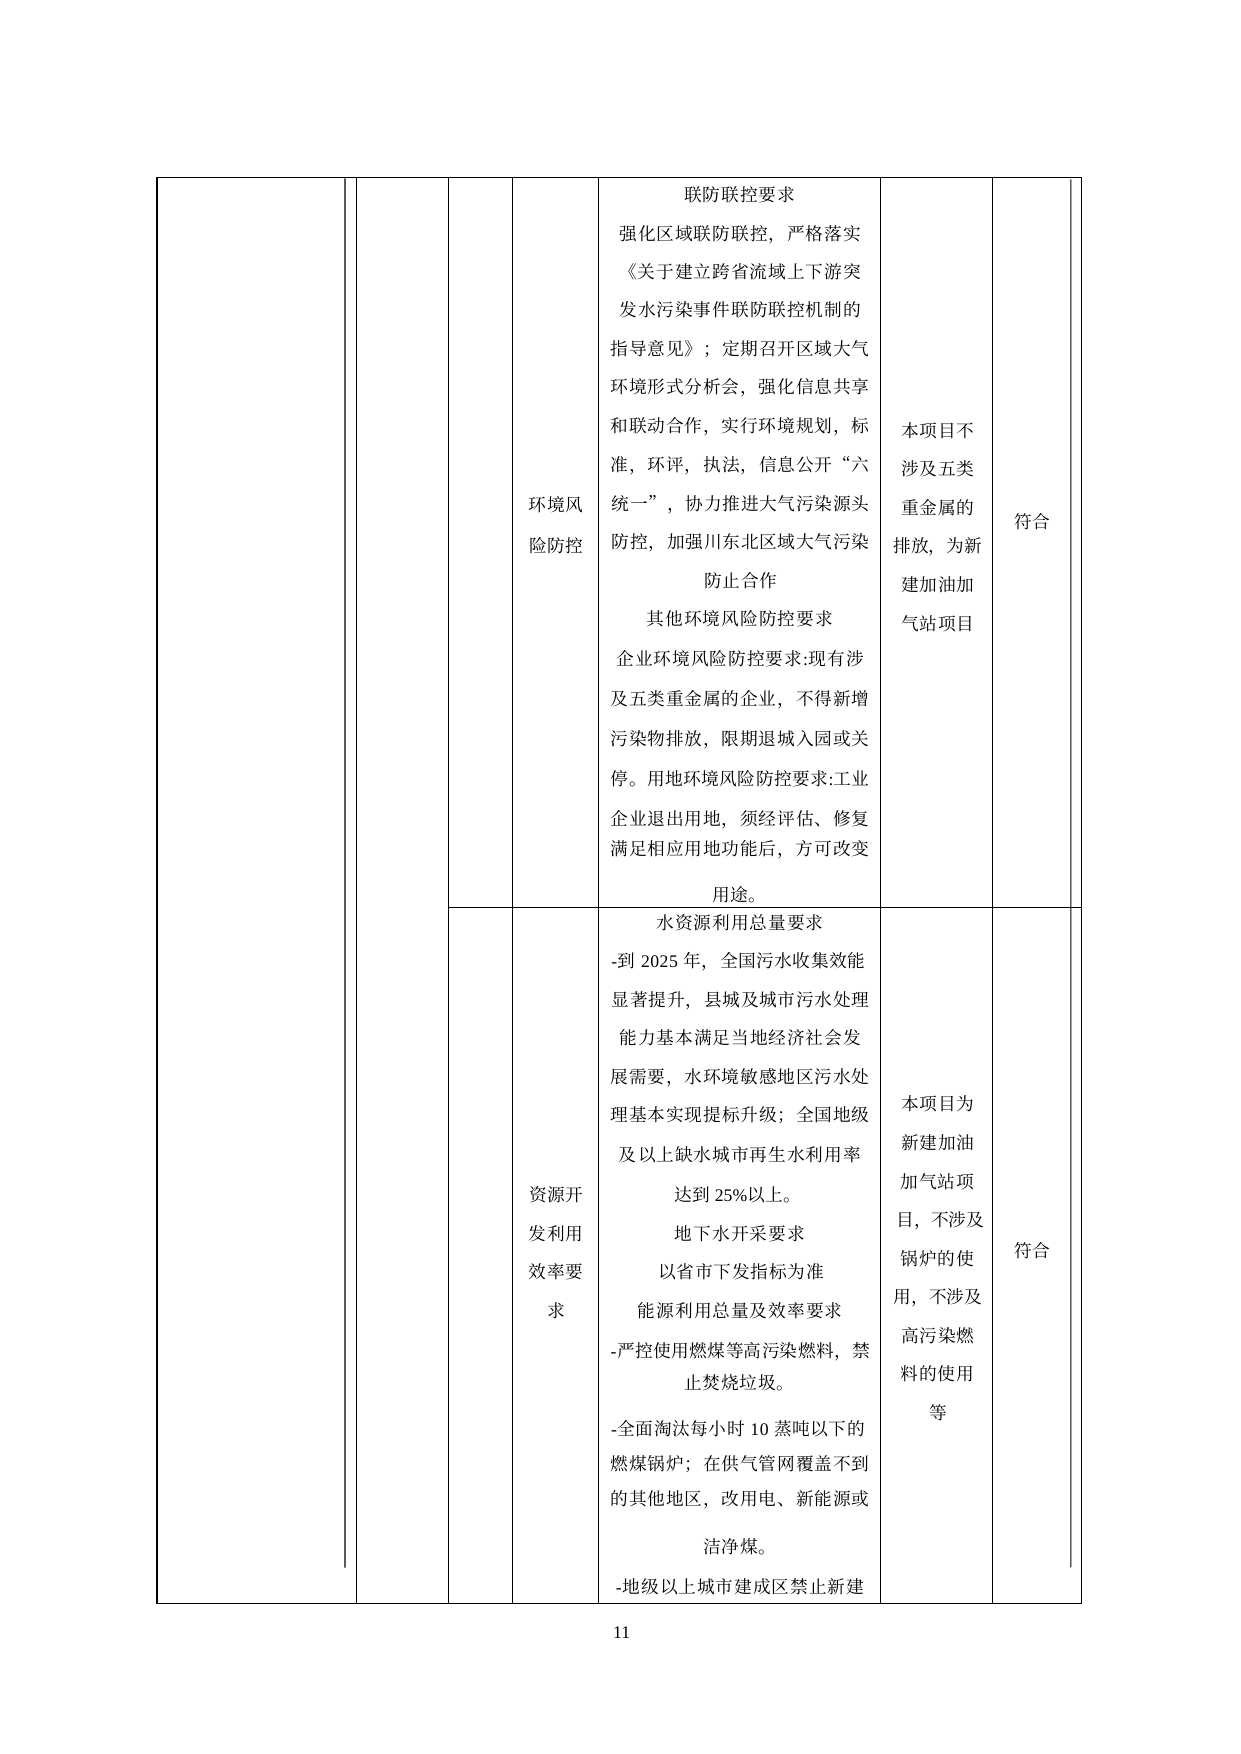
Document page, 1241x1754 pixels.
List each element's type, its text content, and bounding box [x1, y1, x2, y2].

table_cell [599, 908, 880, 1603]
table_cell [881, 908, 992, 1603]
table_cell [449, 908, 512, 1603]
table_cell 资源开 发利用 效率要 求 [513, 908, 598, 1603]
table_header [357, 178, 448, 1603]
table_header 联防联控要求 强化区域联防联控，严格落实 《关于建立跨省流域上下游突 发水污染事件联防联控机制的 指导意见》；定期召开区域大气 环境形式分析会，强化信息共享 和联动合作，实行环境规划，标 准，环评，执法，信息公开“六 统一”，协力推进大气污染源头 防控，加强川东北区域大气污染 防止合作 其他环境风险防控要求 企业环境风险防控要求:现有涉 及五类重金属的企业，不得新增 污染物排放，限期退城入园或关 停。用地环境风险防控要求:工业 企业退出用地，须经评估、修复 满足相应用地功能后，方可改变 用途。 [599, 178, 880, 906]
table_header 本项目不 涉及五类 重金属的 排放，为新 建加油加 气站项目 [881, 178, 992, 906]
table_cell 符合 [993, 908, 1081, 1603]
table_header [158, 178, 356, 1603]
table_header [449, 178, 512, 906]
table_header 环境风 险防控 [513, 178, 598, 906]
table_header 符合 [993, 178, 1081, 906]
